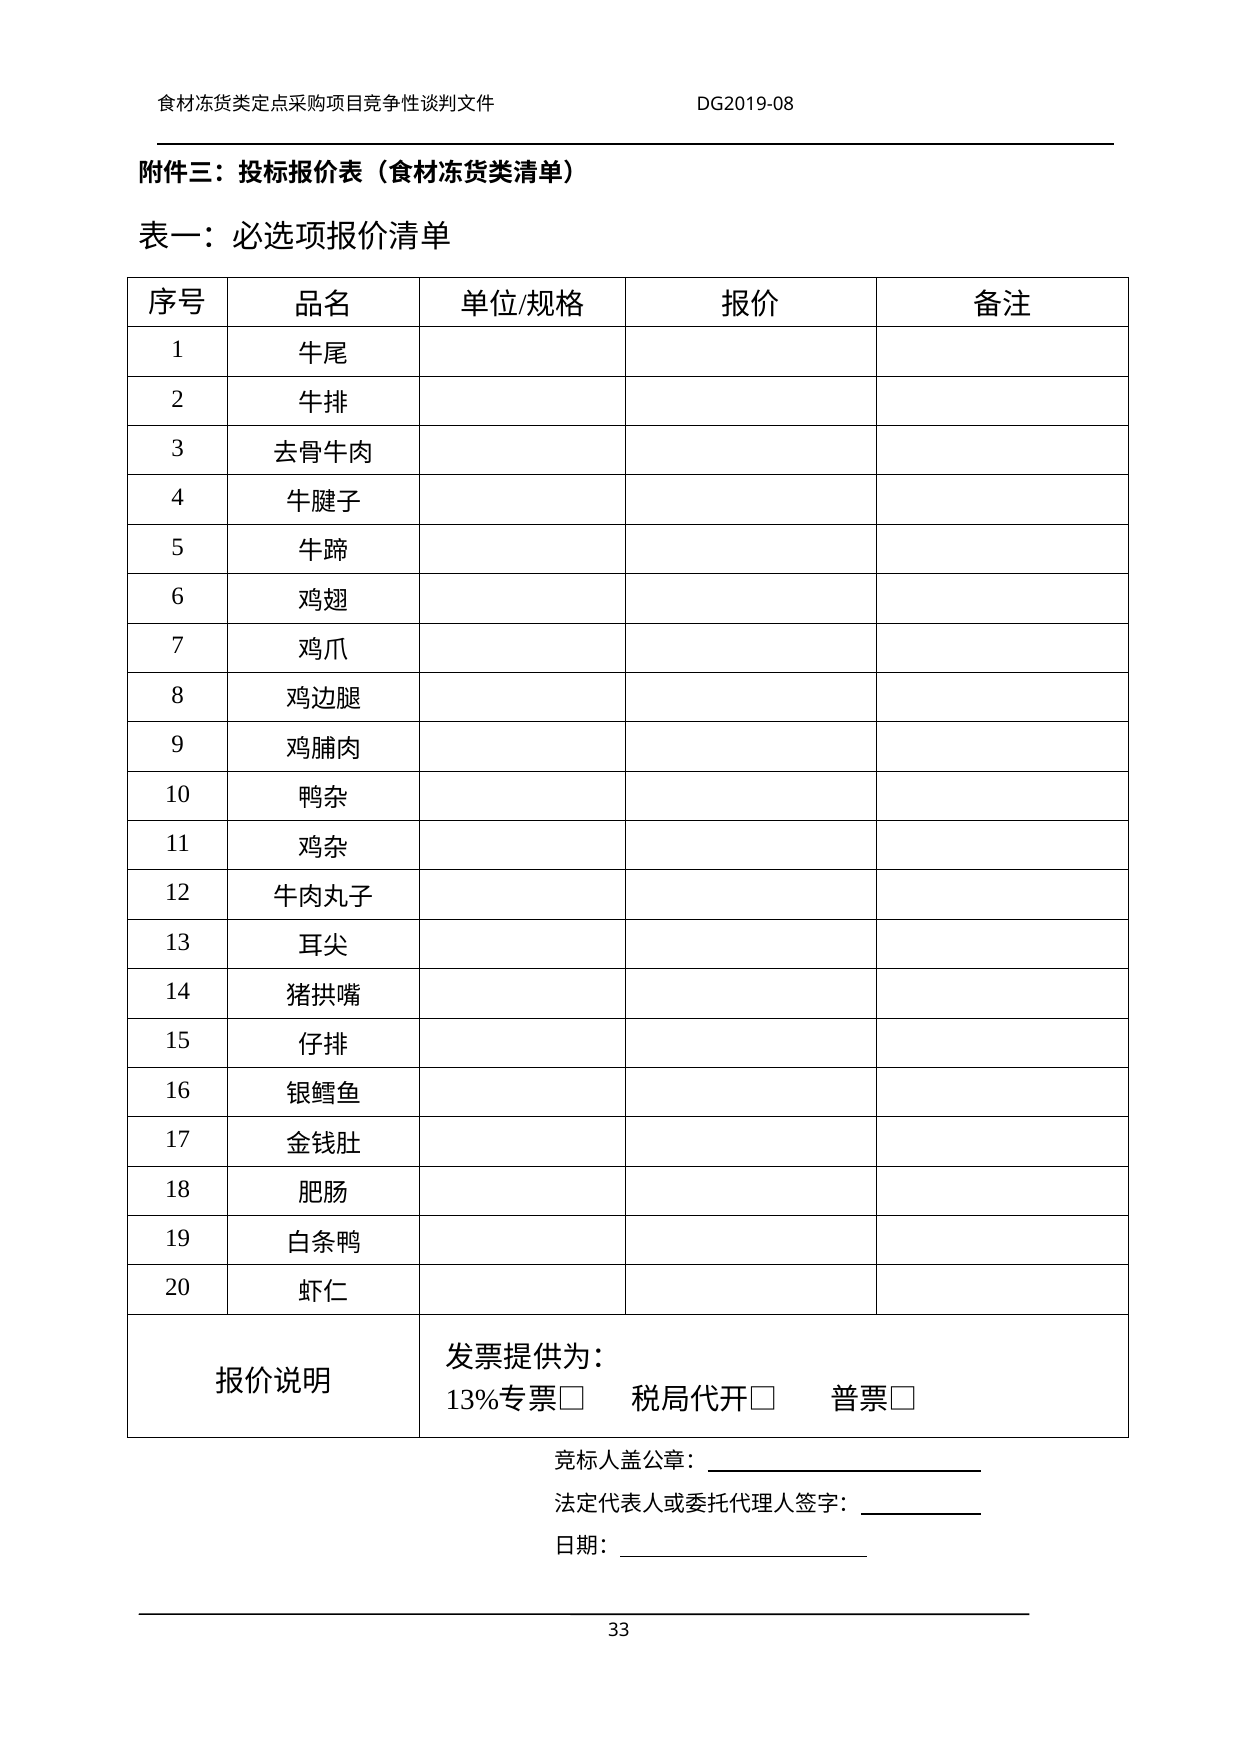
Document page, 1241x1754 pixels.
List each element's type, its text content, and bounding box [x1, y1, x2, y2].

table_cell 17 [128, 1117, 227, 1166]
table_header 报价 [626, 278, 876, 326]
table_cell [420, 1117, 625, 1166]
table_cell 1 [128, 327, 227, 376]
table_cell 20 [128, 1265, 227, 1314]
table_cell [626, 327, 876, 376]
table_cell 牛肉丸子 [228, 870, 419, 919]
table_cell [626, 1265, 876, 1314]
table_cell [420, 525, 625, 573]
table_cell [877, 377, 1128, 425]
table_cell 肥肠 [228, 1167, 419, 1215]
table_cell [877, 574, 1128, 622]
table_cell [877, 673, 1128, 721]
table_cell [877, 1117, 1128, 1166]
table_cell 虾仁 [228, 1265, 419, 1314]
text 竞标人盖公章： [139, 1438, 1114, 1480]
table_cell [877, 870, 1128, 919]
table_cell [420, 377, 625, 425]
table_cell [877, 525, 1128, 573]
table_cell 牛排 [228, 377, 419, 425]
table_header 品名 [228, 278, 419, 326]
table_cell 仔排 [228, 1019, 419, 1067]
table_cell [420, 920, 625, 968]
table_cell [626, 574, 876, 622]
table_cell 19 [128, 1216, 227, 1264]
table_cell [626, 920, 876, 968]
table_cell [877, 1068, 1128, 1116]
table_cell 10 [128, 772, 227, 820]
table_cell [420, 1216, 625, 1264]
table_cell [626, 426, 876, 474]
table_cell 耳尖 [228, 920, 419, 968]
text 法定代表人或委托代理人签字： [139, 1480, 1114, 1523]
text 表一：必选项报价清单 [139, 191, 1114, 277]
table_cell 金钱肚 [228, 1117, 419, 1166]
table_cell 鸡爪 [228, 624, 419, 672]
table_cell 18 [128, 1167, 227, 1215]
table_cell [420, 722, 625, 771]
table_cell [877, 722, 1128, 771]
table_cell 牛腱子 [228, 475, 419, 524]
table_cell [626, 1117, 876, 1166]
table_cell [877, 1216, 1128, 1264]
table_cell [420, 673, 625, 721]
table_cell [877, 772, 1128, 820]
table_cell [420, 1167, 625, 1215]
table_cell [626, 821, 876, 869]
table_cell [877, 327, 1128, 376]
table_cell [877, 426, 1128, 474]
table_cell [877, 920, 1128, 968]
table_cell [626, 1019, 876, 1067]
table_cell [420, 1068, 625, 1116]
table_cell 4 [128, 475, 227, 524]
table_cell 鸡翅 [228, 574, 419, 622]
table_cell 15 [128, 1019, 227, 1067]
table_cell 鸭杂 [228, 772, 419, 820]
table_cell 白条鸭 [228, 1216, 419, 1264]
table_cell [420, 772, 625, 820]
table_cell 3 [128, 426, 227, 474]
table_cell [420, 1019, 625, 1067]
table_cell [626, 772, 876, 820]
table_cell 12 [128, 870, 227, 919]
table_cell [420, 969, 625, 1017]
table_cell 鸡杂 [228, 821, 419, 869]
table_cell 鸡边腿 [228, 673, 419, 721]
table_cell 6 [128, 574, 227, 622]
table_cell 14 [128, 969, 227, 1017]
table_cell 5 [128, 525, 227, 573]
table_cell [420, 574, 625, 622]
table_cell 9 [128, 722, 227, 771]
table_cell 2 [128, 377, 227, 425]
table_cell [877, 821, 1128, 869]
table_cell [626, 1167, 876, 1215]
table_cell [626, 624, 876, 672]
text 附件三：投标报价表（食材冻货类清单） [139, 149, 1114, 191]
table_cell 8 [128, 673, 227, 721]
table_cell [877, 624, 1128, 672]
table_cell [420, 327, 625, 376]
table_cell [626, 870, 876, 919]
table_cell [626, 1068, 876, 1116]
table_cell [420, 870, 625, 919]
table_header 备注 [877, 278, 1128, 326]
table_header 单位/规格 [420, 278, 625, 326]
table_cell [877, 1265, 1128, 1314]
table_cell [626, 475, 876, 524]
table_cell [877, 1019, 1128, 1067]
table_cell [877, 969, 1128, 1017]
table_cell [420, 821, 625, 869]
table_cell 7 [128, 624, 227, 672]
table_cell 发票提供为： 13%专票□ 税局代开□ 普票□ [420, 1315, 1128, 1437]
table_cell [626, 1216, 876, 1264]
table_cell 16 [128, 1068, 227, 1116]
table_cell [626, 969, 876, 1017]
table_cell 去骨牛肉 [228, 426, 419, 474]
text 日期： [139, 1523, 1114, 1566]
table_cell [420, 426, 625, 474]
table_cell [626, 673, 876, 721]
table_cell [626, 722, 876, 771]
table_cell [877, 1167, 1128, 1215]
table_cell 猪拱嘴 [228, 969, 419, 1017]
table_cell [420, 624, 625, 672]
table_cell [877, 475, 1128, 524]
table_cell 银鳕鱼 [228, 1068, 419, 1116]
table_cell 牛蹄 [228, 525, 419, 573]
table_cell 13 [128, 920, 227, 968]
table_cell [626, 525, 876, 573]
table_cell [420, 1265, 625, 1314]
table_cell 报价说明 [128, 1315, 419, 1437]
table_cell 鸡脯肉 [228, 722, 419, 771]
table_cell 11 [128, 821, 227, 869]
table_header 序号 [128, 278, 227, 326]
table_cell [420, 475, 625, 524]
table_cell [626, 377, 876, 425]
table_cell 牛尾 [228, 327, 419, 376]
